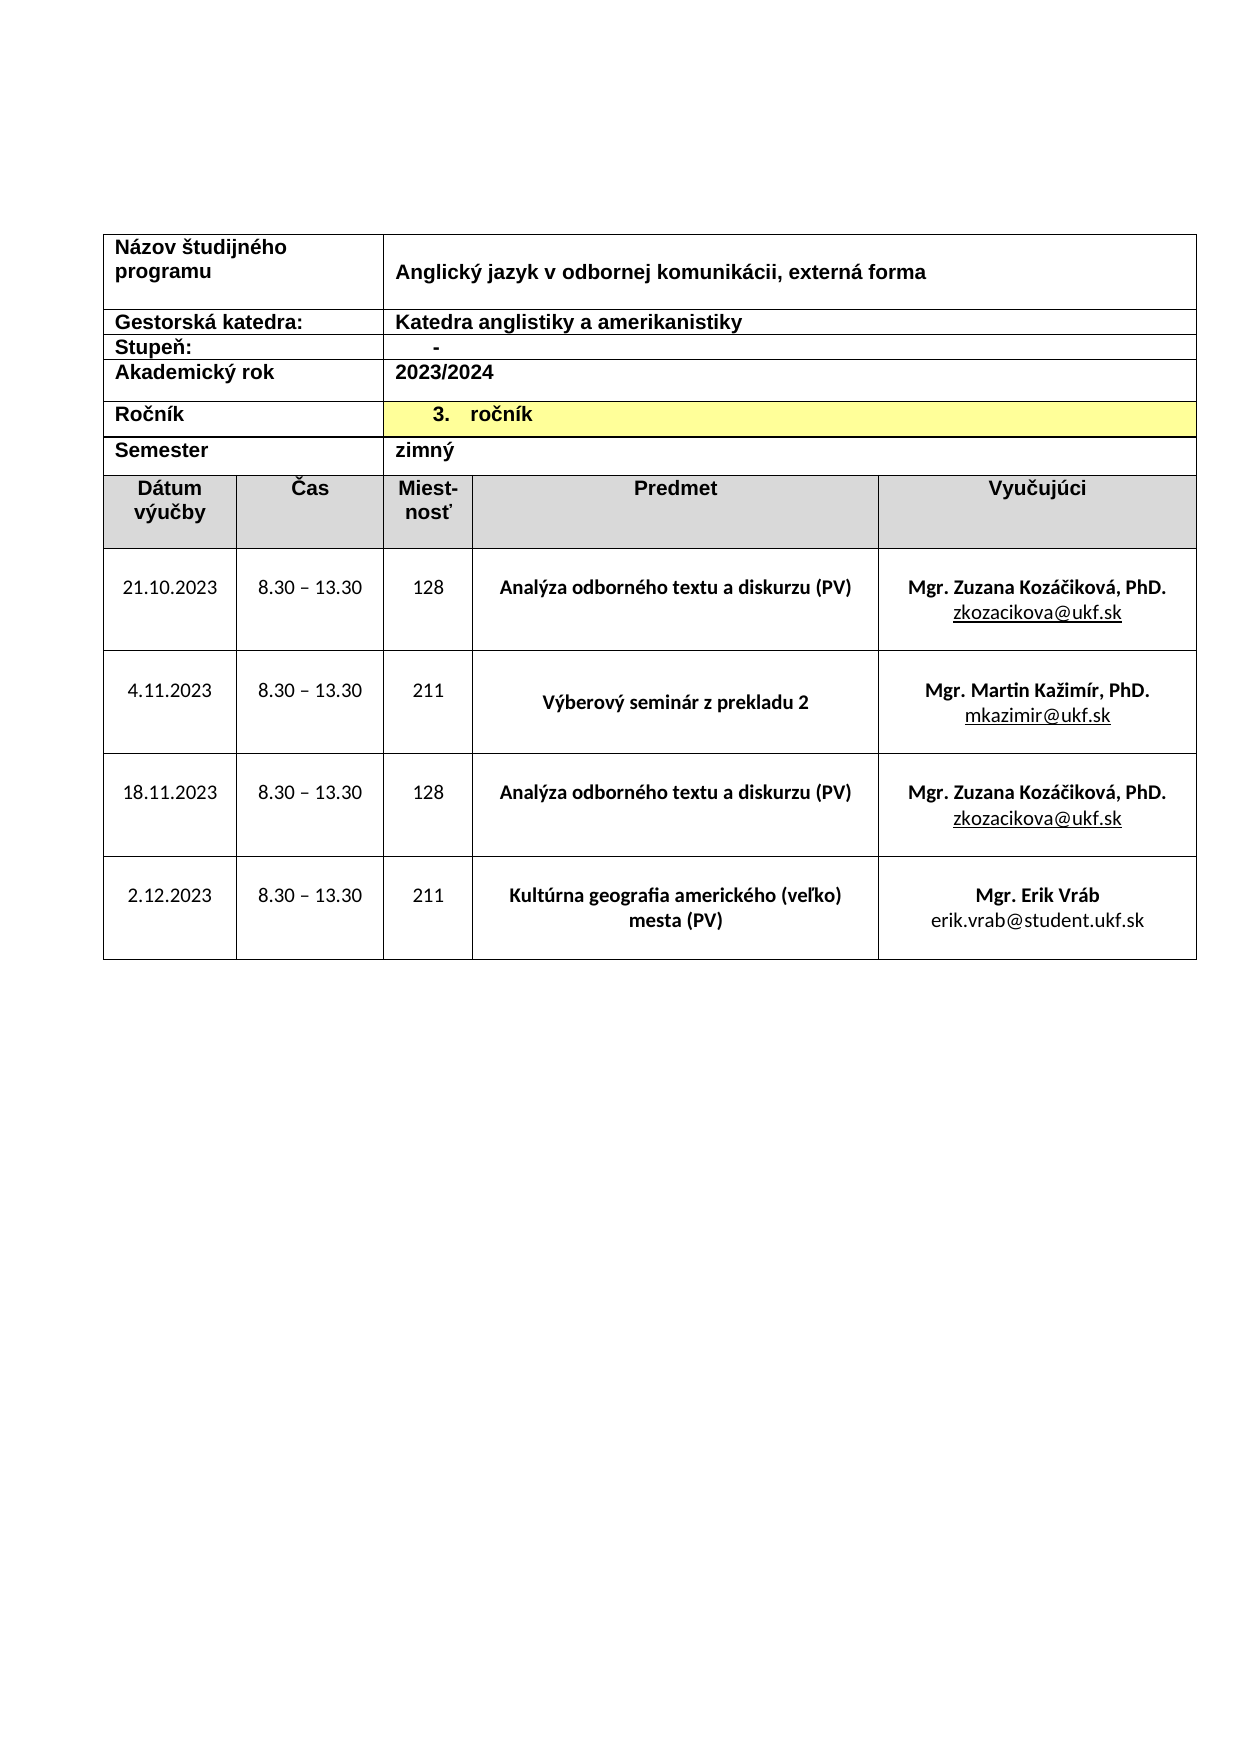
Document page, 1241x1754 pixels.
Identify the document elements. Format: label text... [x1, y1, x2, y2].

table_cell ročník [384, 402, 1196, 436]
table_cell 8.30 – 13.30 [237, 857, 383, 958]
table_cell Predmet [473, 476, 878, 548]
table_cell Analýza odborného textu a diskurzu (PV) [473, 549, 878, 650]
table_cell Kultúrna geografia amerického (veľko) mesta (PV) [473, 857, 878, 958]
table_cell 211 [384, 651, 472, 753]
table_cell Miest- nosť [384, 476, 472, 548]
table_cell Gestorská katedra: [104, 310, 383, 334]
table_cell 2023/2024 [384, 360, 1196, 401]
table_cell Semester [104, 438, 383, 475]
table_cell Katedra anglistiky a amerikanistiky [384, 310, 1196, 334]
table_header Názov študijného programu [104, 235, 383, 309]
table_cell Dátum výučby [104, 476, 236, 548]
table_cell 21.10.2023 [104, 549, 236, 650]
table_cell Výberový seminár z prekladu 2 [473, 651, 878, 753]
table_cell 8.30 – 13.30 [237, 651, 383, 753]
table_cell 128 [384, 754, 472, 856]
table_cell Čas [237, 476, 383, 548]
table_cell - [384, 335, 1196, 359]
table_cell 8.30 – 13.30 [237, 549, 383, 650]
table_cell Vyučujúci [879, 476, 1196, 548]
table_header Anglický jazyk v odbornej komunikácii, externá forma [384, 235, 1196, 309]
table_cell 128 [384, 549, 472, 650]
table_cell zimný [384, 438, 1196, 475]
table_cell Mgr. Erik Vráb erik.vrab@student.ukf.sk [879, 857, 1196, 958]
table_cell 2.12.2023 [104, 857, 236, 958]
table_cell 18.11.2023 [104, 754, 236, 856]
table_cell Akademický rok [104, 360, 383, 401]
table_cell 4.11.2023 [104, 651, 236, 753]
table_cell Mgr. Martin Kažimír, PhD. mkazimir@ukf.sk [879, 651, 1196, 753]
table_cell Ročník [104, 402, 383, 436]
table_cell Stupeň: [104, 335, 383, 359]
table_cell Mgr. Zuzana Kozáčiková, PhD. zkozacikova@ukf.sk [879, 549, 1196, 650]
table_cell 211 [384, 857, 472, 958]
table_cell 8.30 – 13.30 [237, 754, 383, 856]
table_cell Analýza odborného textu a diskurzu (PV) [473, 754, 878, 856]
table_cell Mgr. Zuzana Kozáčiková, PhD. zkozacikova@ukf.sk [879, 754, 1196, 856]
